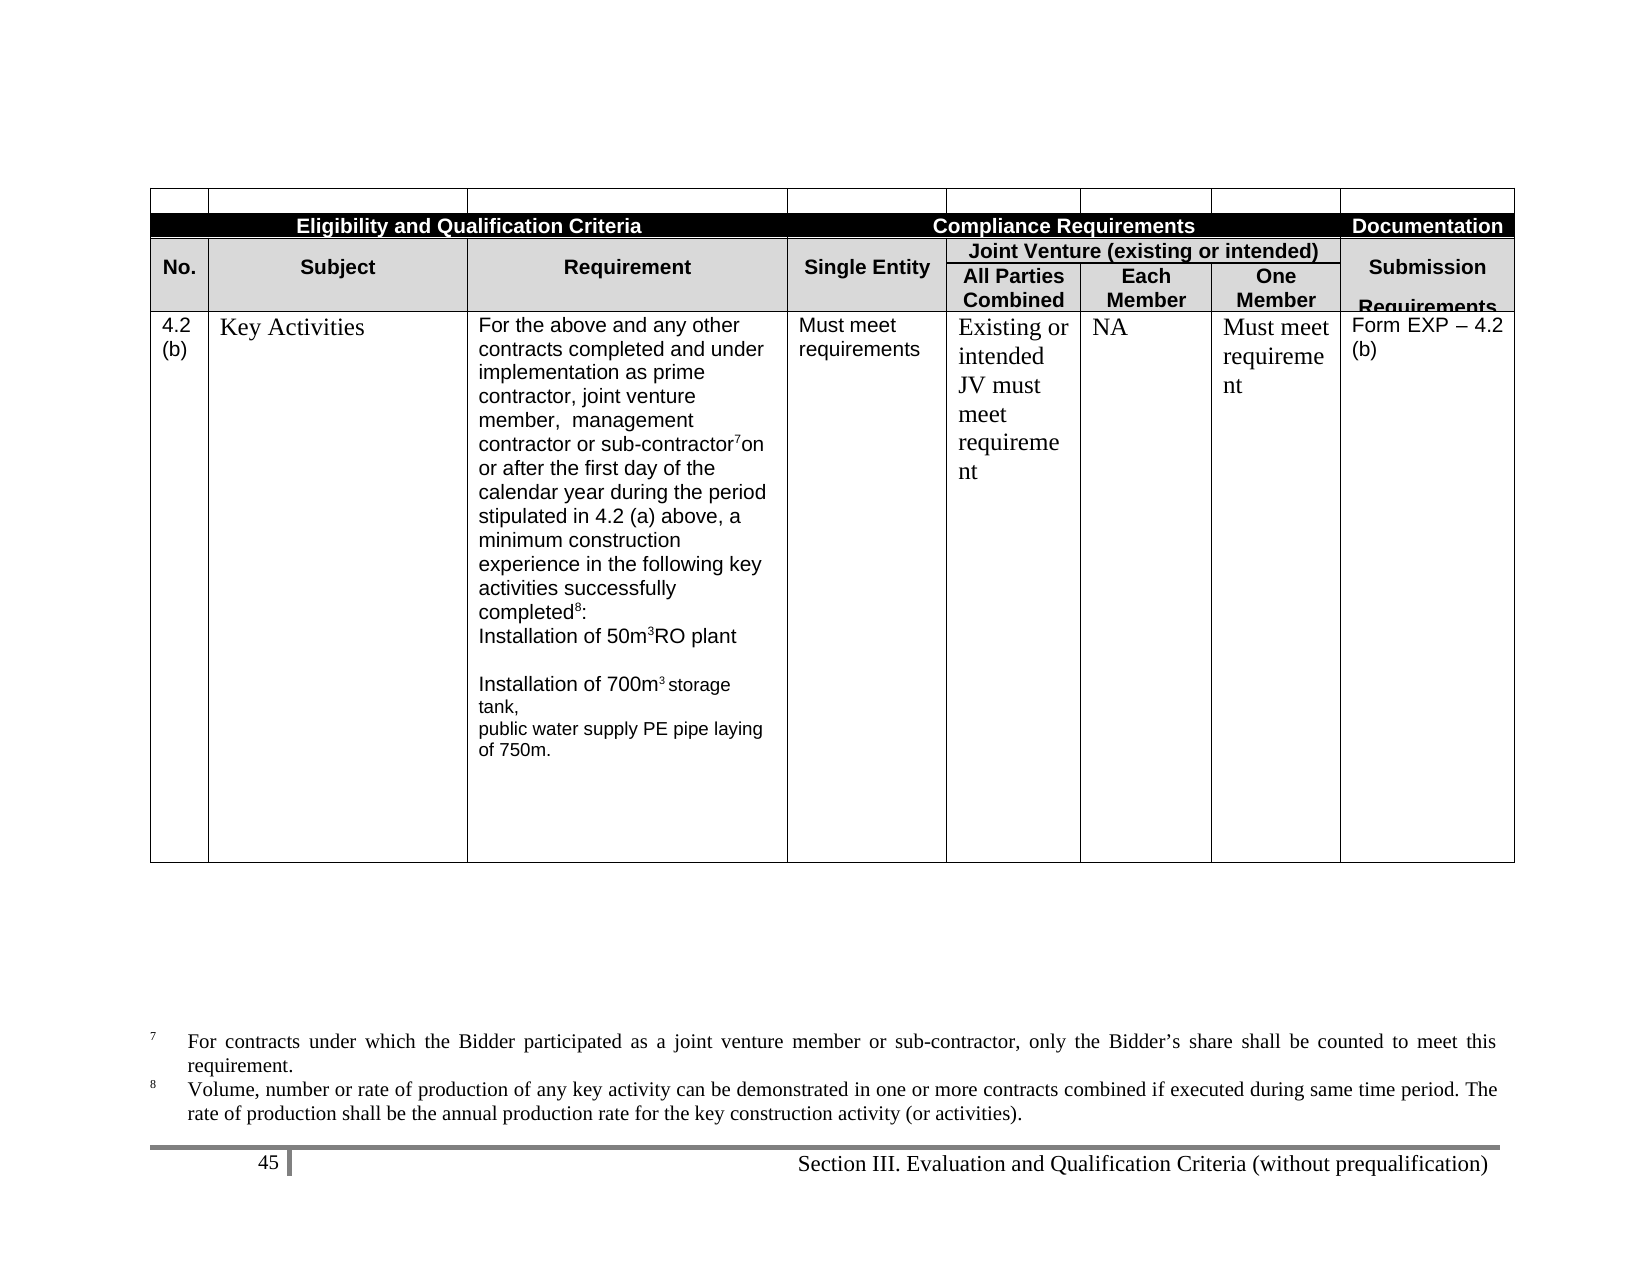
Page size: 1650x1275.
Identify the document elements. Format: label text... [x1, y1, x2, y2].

table_cell For the above and any other contracts completed and under implementation as prime contractor, joint venture member, management contractor or sub-contractoron or after the first day of the calendar year during the period stipulated in 4.2 (a) above, a minimum construction experience in the following key activities successfully completed: Installation of 50m3RO plant Installation of 700m3 storage tank, public water supply PE pipe laying of 750m. [468, 312, 787, 862]
table_cell Existing or intended JV must meet requirement [947, 312, 1080, 862]
table_cell 4.2 (b) [151, 312, 208, 862]
table_cell Key Activities [209, 312, 467, 862]
table_header [209, 189, 467, 212]
table_header [1081, 189, 1211, 212]
table_cell Eligibility and Qualification Criteria [151, 214, 787, 237]
table_header [1212, 189, 1340, 212]
table_header [788, 189, 946, 212]
table_cell Documentation [1341, 214, 1514, 237]
table_cell Requirement [468, 239, 787, 311]
table_cell Joint Venture (existing or intended) [947, 239, 1340, 262]
table_cell One Member [1212, 264, 1340, 311]
table_cell No. [151, 239, 208, 311]
table_cell Form EXP – 4.2 (b) [1341, 312, 1514, 862]
table_cell Single Entity [788, 239, 946, 311]
table_cell Must meet requirements [788, 312, 946, 862]
table_header [151, 189, 208, 212]
table_cell Submission Requirements [1341, 239, 1514, 311]
table_header [1341, 189, 1514, 212]
table_cell Compliance Requirements [788, 214, 1340, 237]
table_cell All Parties Combined [947, 264, 1080, 311]
table_cell Each Member [1081, 264, 1211, 311]
table_header [947, 189, 1080, 212]
table_cell NA [1081, 312, 1211, 862]
table_header [468, 189, 787, 212]
table_cell Must meet requirement [1212, 312, 1340, 862]
table_cell Subject [209, 239, 467, 311]
